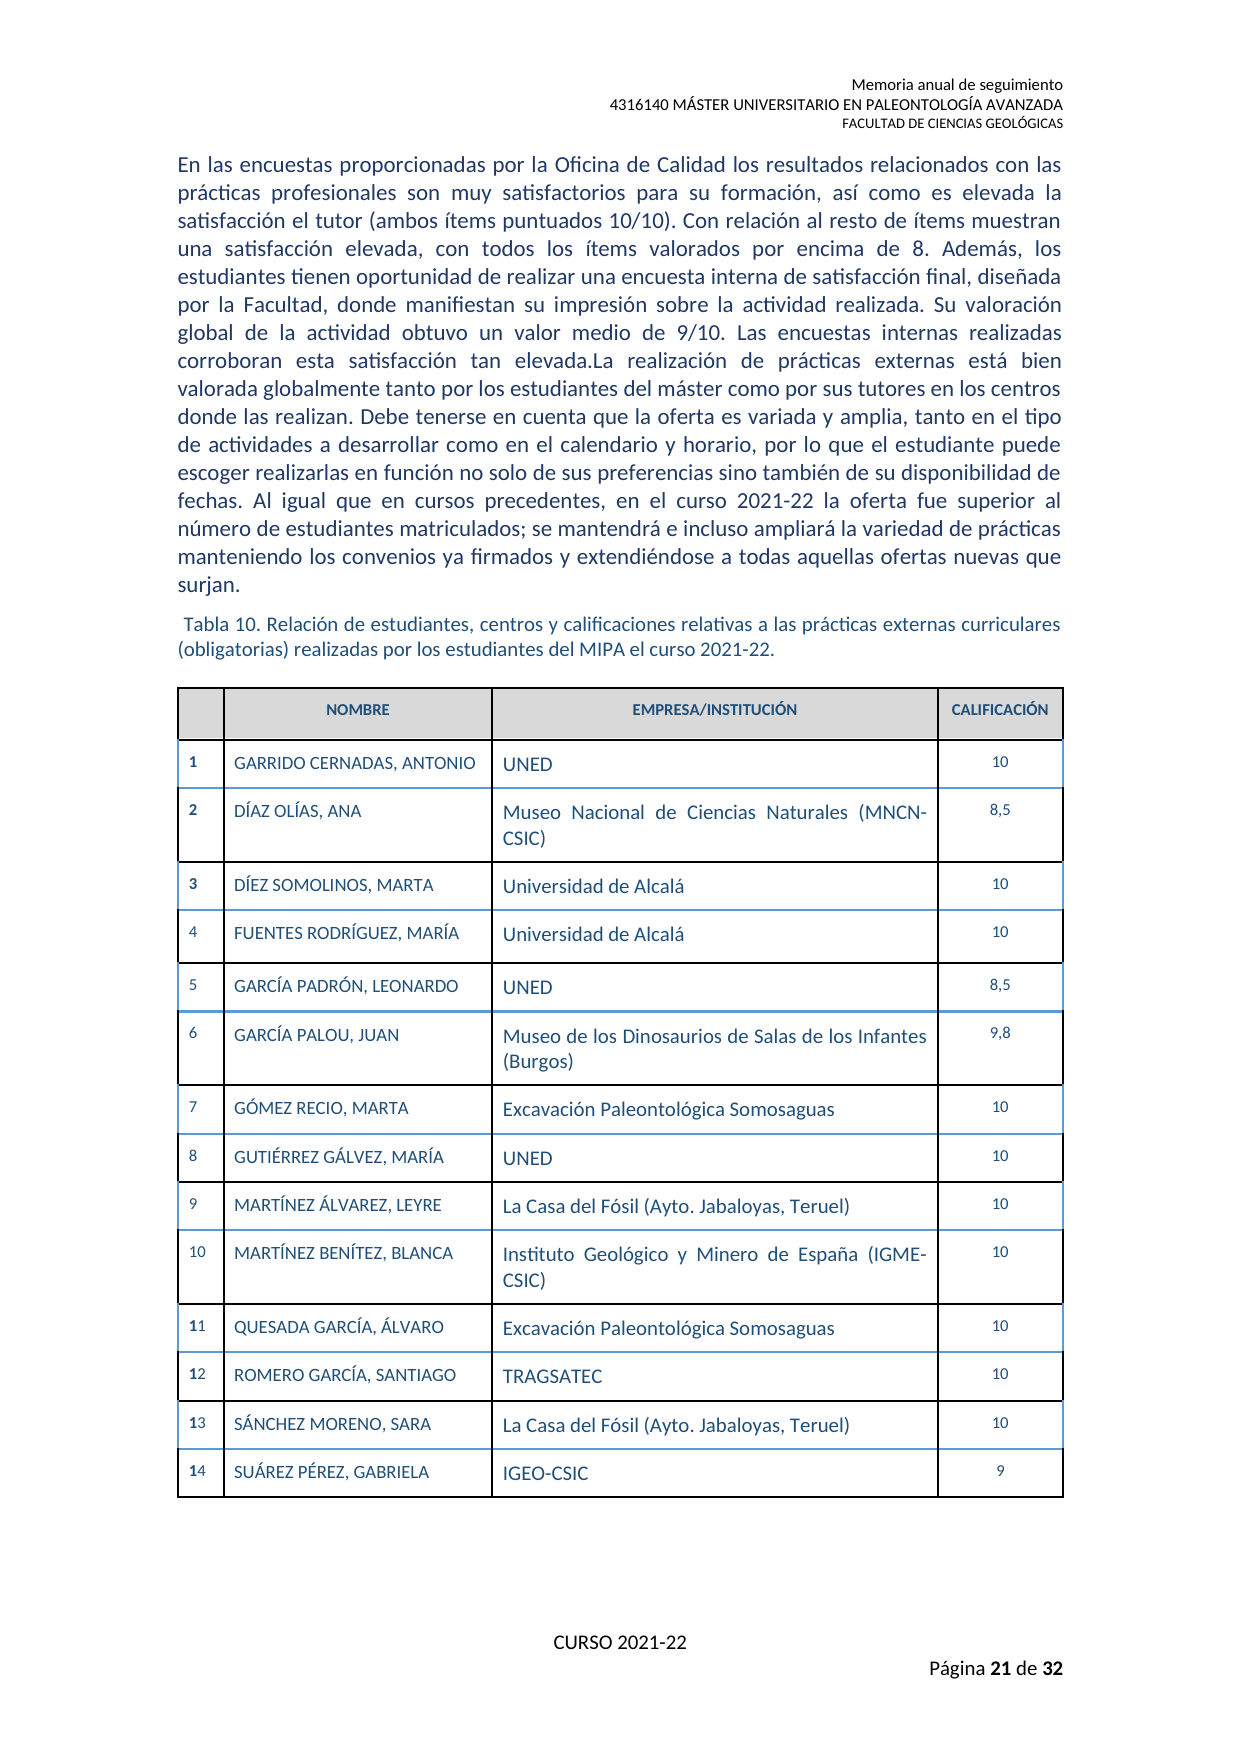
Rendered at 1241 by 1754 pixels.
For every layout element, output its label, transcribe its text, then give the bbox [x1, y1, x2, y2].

table_header CALIFICACIÓN [939, 689, 1062, 738]
table_cell 9,8 [939, 1013, 1062, 1084]
table_header [179, 689, 223, 738]
table_cell Universidad de Alcalá [493, 863, 937, 909]
table_cell 12 [179, 1353, 223, 1399]
table_cell SÁNCHEZ MORENO, SARA [225, 1402, 491, 1448]
table_cell 10 [939, 1135, 1062, 1181]
table_cell 5 [179, 964, 223, 1010]
table_cell 13 [179, 1402, 223, 1448]
table_cell DÍEZ SOMOLINOS, MARTA [225, 863, 491, 909]
table_cell 6 [179, 1013, 223, 1084]
table_cell 3 [179, 863, 223, 909]
table_cell 8 [179, 1135, 223, 1181]
table_cell 11 [179, 1305, 223, 1351]
table_cell 10 [939, 911, 1062, 962]
table_cell GUTIÉRREZ GÁLVEZ, MARÍA [225, 1135, 491, 1181]
table_cell SUÁREZ PÉREZ, GABRIELA [225, 1450, 491, 1496]
table_cell DÍAZ OLÍAS, ANA [225, 789, 491, 861]
table_cell 10 [939, 1183, 1062, 1229]
table_cell 10 [939, 1231, 1062, 1303]
table_cell Instituto Geológico y Minero de España (IGME-CSIC) [493, 1231, 937, 1303]
table_cell 14 [179, 1450, 223, 1496]
table_cell La Casa del Fósil (Ayto. Jabaloyas, Teruel) [493, 1402, 937, 1448]
table_cell 4 [179, 911, 223, 962]
table_cell 9 [939, 1450, 1062, 1496]
table_cell 7 [179, 1086, 223, 1132]
table_cell 10 [939, 863, 1062, 909]
table_cell UNED [493, 1135, 937, 1181]
table_cell 8,5 [939, 789, 1062, 861]
table_cell GÓMEZ RECIO, MARTA [225, 1086, 491, 1132]
table_cell 9 [179, 1183, 223, 1229]
table_cell 10 [939, 1353, 1062, 1399]
table_cell 10 [939, 1086, 1062, 1132]
table_cell GARRIDO CERNADAS, ANTONIO [225, 741, 491, 787]
table_cell GARCÍA PALOU, JUAN [225, 1013, 491, 1084]
table_cell Universidad de Alcalá [493, 911, 937, 962]
table_cell 10 [939, 1305, 1062, 1351]
table_cell 10 [939, 1402, 1062, 1448]
table_cell QUESADA GARCÍA, ÁLVARO [225, 1305, 491, 1351]
text En las encuestas proporcionadas por la Oficina de Calidad los resultados relacionados con las prácticas profesionales son muy satisfactorios para su formación, así como es elevada la satisfacción el tutor (ambos ítems puntuados 10/10). Con relación al resto de ítems muestran una satisfacción elevada, con todos los ítems valorados por encima de 8. Además, los estudiantes tienen oportunidad de realizar una encuesta interna de satisfacción final, diseñada por la Facultad, donde manifiestan su impresión sobre la actividad realizada. Su valoración global de la actividad obtuvo un valor medio de 9/10. Las encuestas internas realizadas corroboran esta satisfacción tan elevada.La realización de prácticas externas está bien valorada globalmente tanto por los estudiantes del máster como por sus tutores en los centros donde las realizan. Debe tenerse en cuenta que la oferta es variada y amplia, tanto en el tipo de actividades a desarrollar como en el calendario y horario, por lo que el estudiante puede escoger realizarlas en función no solo de sus preferencias sino también de su disponibilidad de fechas. Al igual que en cursos precedentes, en el curso 2021-22 la oferta fue superior al número de estudiantes matriculados; se mantendrá e incluso ampliará la variedad de prácticas manteniendo los convenios ya firmados y extendiéndose a todas aquellas ofertas nuevas que surjan. [177, 150, 1063, 598]
table_header EMPRESA/INSTITUCIÓN [493, 689, 937, 738]
table_cell TRAGSATEC [493, 1353, 937, 1399]
table_cell Museo de los Dinosaurios de Salas de los Infantes (Burgos) [493, 1013, 937, 1084]
table_header NOMBRE [225, 689, 491, 738]
table_cell UNED [493, 741, 937, 787]
table_cell 10 [179, 1231, 223, 1303]
table_cell FUENTES RODRÍGUEZ, MARÍA [225, 911, 491, 962]
table_cell 8,5 [939, 964, 1062, 1010]
table_cell Excavación Paleontológica Somosaguas [493, 1305, 937, 1351]
table_cell 10 [939, 741, 1062, 787]
table_cell La Casa del Fósil (Ayto. Jabaloyas, Teruel) [493, 1183, 937, 1229]
text Tabla 10. Relación de estudiantes, centros y calificaciones relativas a las prácticas externas curriculares (obligatorias) realizadas por los estudiantes del MIPA el curso 2021-22. [177, 611, 1063, 662]
table_cell 1 [179, 741, 223, 787]
table_cell MARTÍNEZ BENÍTEZ, BLANCA [225, 1231, 491, 1303]
table_cell UNED [493, 964, 937, 1010]
table_cell ROMERO GARCÍA, SANTIAGO [225, 1353, 491, 1399]
table_cell GARCÍA PADRÓN, LEONARDO [225, 964, 491, 1010]
table_cell IGEO-CSIC [493, 1450, 937, 1496]
table_cell Museo Nacional de Ciencias Naturales (MNCN-CSIC) [493, 789, 937, 861]
table_cell Excavación Paleontológica Somosaguas [493, 1086, 937, 1132]
table_cell MARTÍNEZ ÁLVAREZ, LEYRE [225, 1183, 491, 1229]
table_cell 2 [179, 789, 223, 861]
